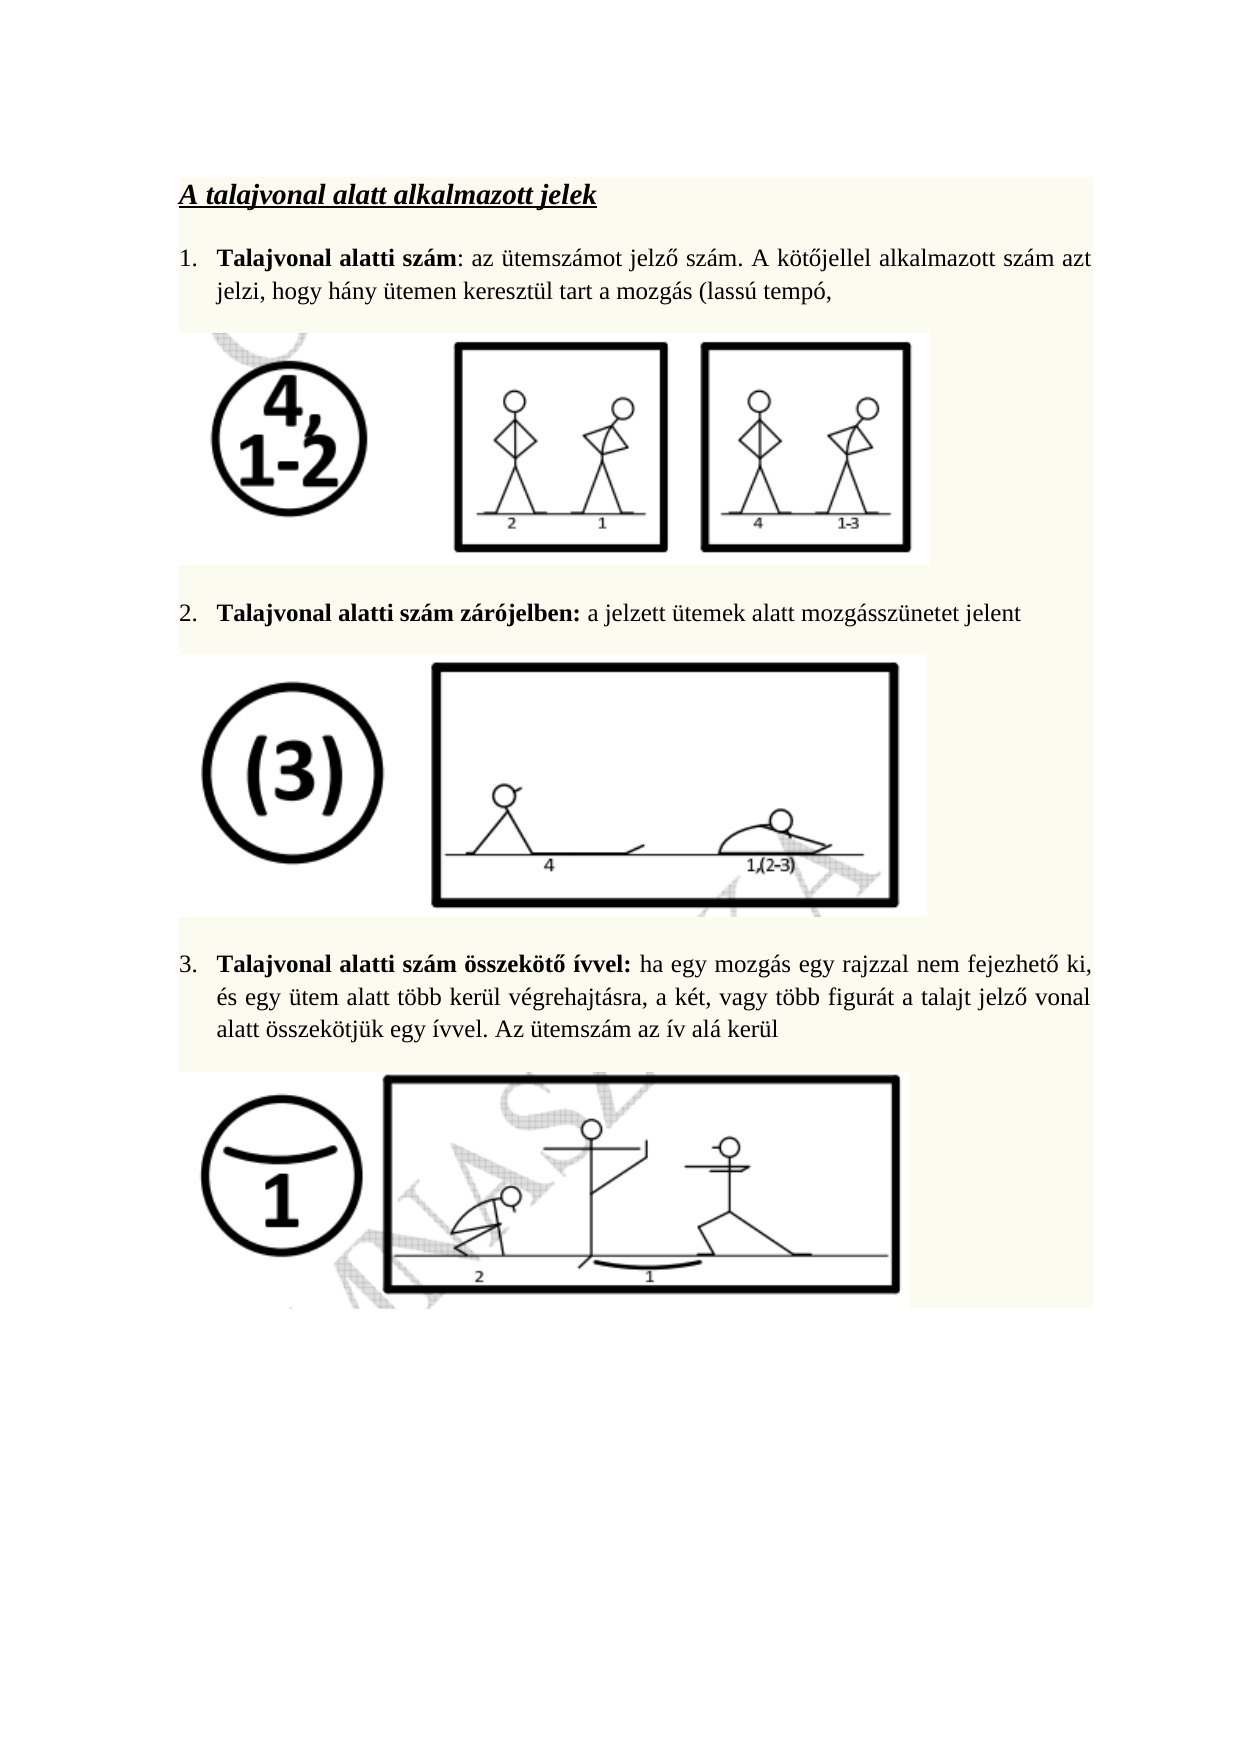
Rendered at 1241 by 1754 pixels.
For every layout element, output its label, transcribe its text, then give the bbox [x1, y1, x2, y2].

text A talajvonal alatt alkalmazott jelek [179, 177, 1093, 210]
list Talajvonal alatti szám összekötő ívvel: ha egy mozgás egy rajzzal nem fejezhető ki, és egy ütem alatt több kerül végrehajtásra, a két, vagy több figurát a talajt jelző vonal alatt összekötjük egy ívvel. Az ütemszám az ív alá kerül [179, 946, 1093, 1043]
picture [178, 333, 931, 565]
picture [178, 655, 928, 917]
list Talajvonal alatti szám zárójelben: a jelzett ütemek alatt mozgásszünetet jelent [179, 594, 1093, 627]
picture [178, 1072, 910, 1309]
list Talajvonal alatti szám: az ütemszámot jelző szám. A kötőjellel alkalmazott szám azt jelzi, hogy hány ütemen keresztül tart a mozgás (lassú tempó, [179, 239, 1093, 304]
